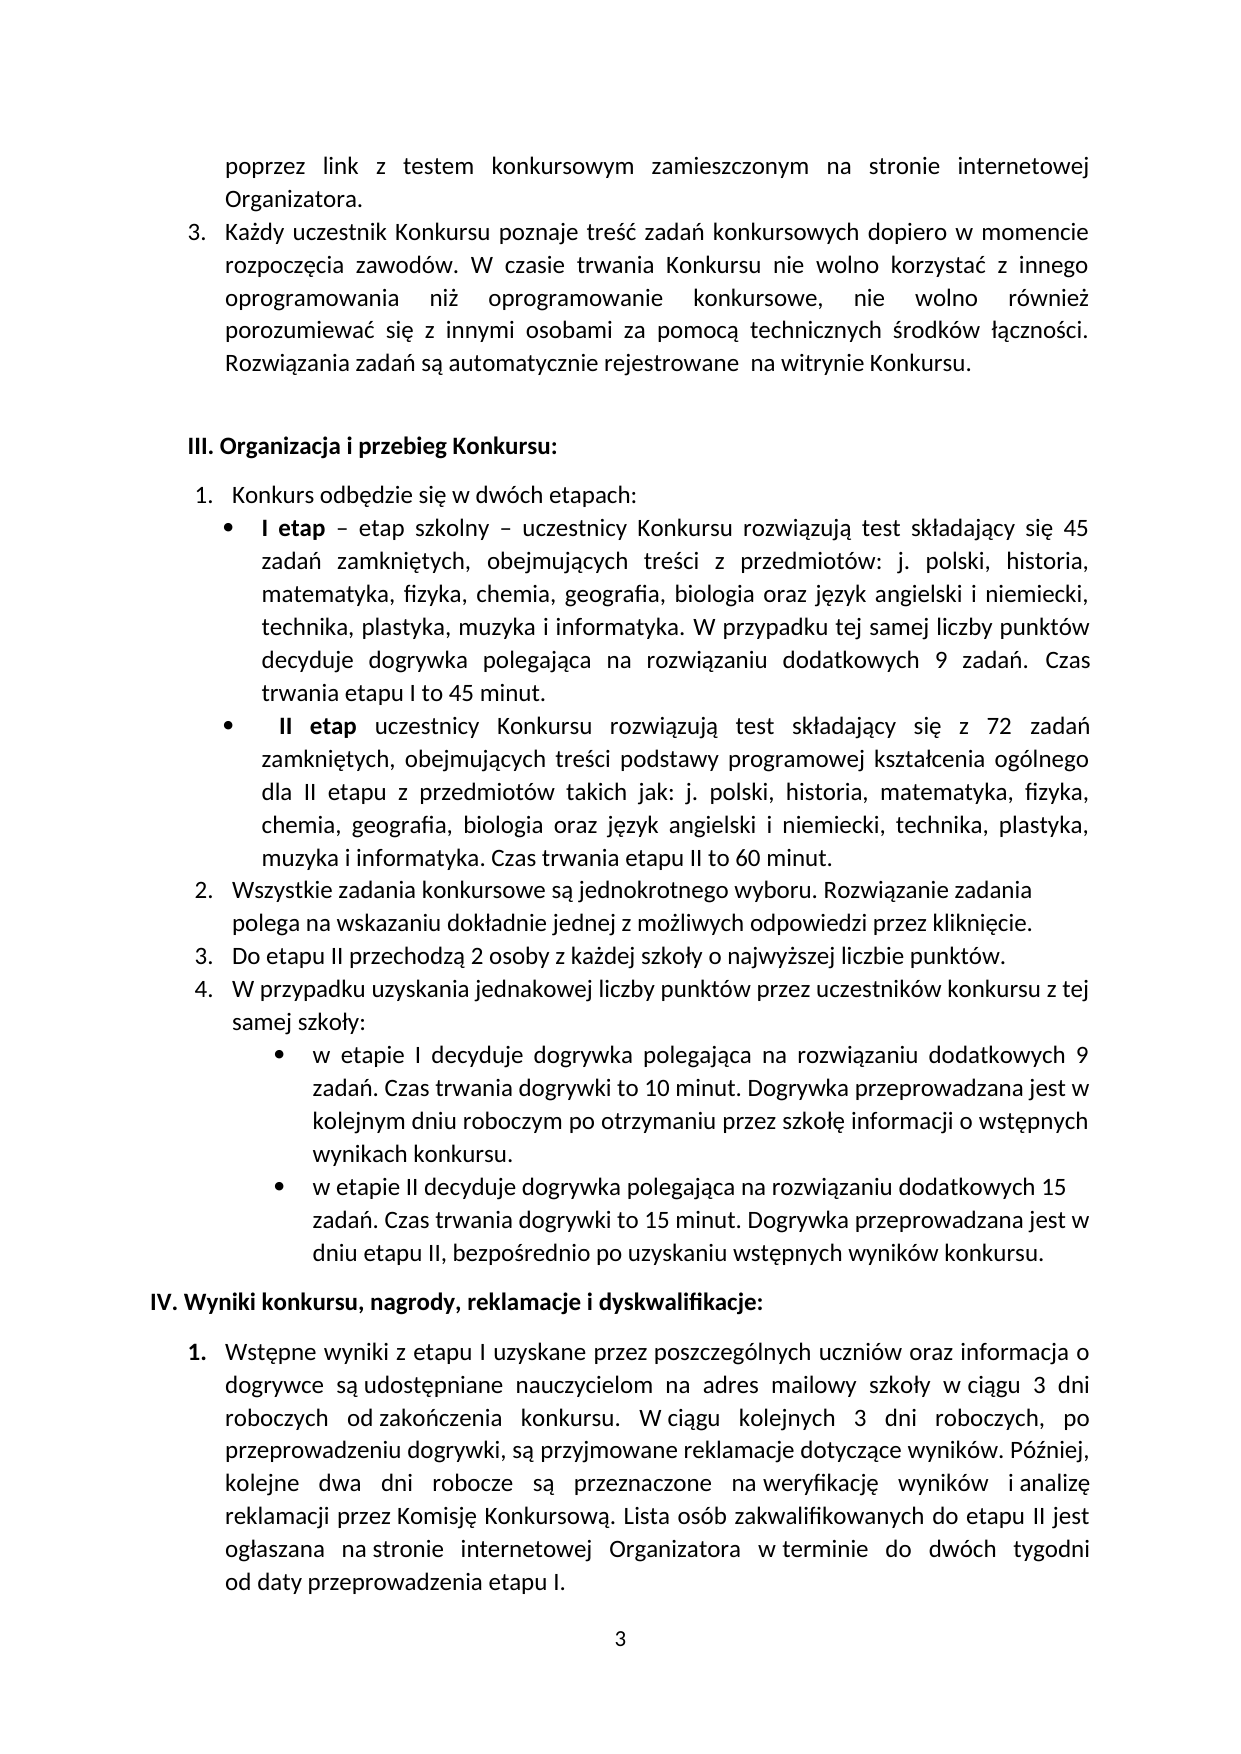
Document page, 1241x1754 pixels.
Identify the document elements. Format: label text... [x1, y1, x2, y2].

text IV. Wyniki konkursu, nagrody, reklamacje i dyskwalifikacje: [150, 1286, 1090, 1317]
list Każdy uczestnik Konkursu poznaje treść zadań konkursowych dopiero w momencie rozpoczęcia zawodów. W czasie trwania Konkursu nie wolno korzystać z innego oprogramowania niż oprogramowanie konkursowe, nie wolno również porozumiewać się z innymi osobami za pomocą technicznych środków łączności. Rozwiązania zadań są automatycznie rejestrowane na witrynie Konkursu. [187, 216, 1090, 378]
list Wstępne wyniki z etapu I uzyskane przez poszczególnych uczniów oraz informacja o dogrywce są udostępniane nauczycielom na adres mailowy szkoły w ciągu 3 dni roboczych od zakończenia konkursu. W ciągu kolejnych 3 dni roboczych, po przeprowadzeniu dogrywki, są przyjmowane reklamacje dotyczące wyników. Później, kolejne dwa dni robocze są przeznaczone na weryfikację wyników i analizę reklamacji przez Komisję Konkursową. Lista osób zakwalifikowanych do etapu II jest ogłaszana na stronie internetowej Organizatora w terminie do dwóch tygodni od daty przeprowadzenia etapu I. [187, 1336, 1090, 1597]
list Konkurs odbędzie się w dwóch etapach: [194, 479, 1090, 510]
list Wszystkie zadania konkursowe są jednokrotnego wyboru. Rozwiązanie zadania polega na wskazaniu dokładnie jednej z możliwych odpowiedzi przez kliknięcie. [194, 874, 1090, 938]
list w etapie II decyduje dogrywka polegająca na rozwiązaniu dodatkowych 15 zadań. Czas trwania dogrywki to 15 minut. Dogrywka przeprowadzana jest w dniu etapu II, bezpośrednio po uzyskaniu wstępnych wyników konkursu. [275, 1171, 1090, 1267]
list Do etapu II przechodzą 2 osoby z każdej szkoły o najwyższej liczbie punktów. [194, 940, 1090, 971]
list II etap uczestnicy Konkursu rozwiązują test składający się z 72 zadań zamkniętych, obejmujących treści podstawy programowej kształcenia ogólnego dla II etapu z przedmiotów takich jak: j. polski, historia, matematyka, fizyka, chemia, geografia, biologia oraz język angielski i niemiecki, technika, plastyka, muzyka i informatyka. Czas trwania etapu II to 60 minut. [224, 710, 1090, 872]
list w etapie I decyduje dogrywka polegająca na rozwiązaniu dodatkowych 9 zadań. Czas trwania dogrywki to 10 minut. Dogrywka przeprowadzana jest w kolejnym dniu roboczym po otrzymaniu przez szkołę informacji o wstępnych wynikach konkursu. [275, 1039, 1090, 1168]
list I etap – etap szkolny – uczestnicy Konkursu rozwiązują test składający się 45 zadań zamkniętych, obejmujących treści z przedmiotów: j. polski, historia, matematyka, fizyka, chemia, geografia, biologia oraz język angielski i niemiecki, technika, plastyka, muzyka i informatyka. W przypadku tej samej liczby punktów decyduje dogrywka polegająca na rozwiązaniu dodatkowych 9 zadań. Czas trwania etapu I to 45 minut. [224, 512, 1090, 708]
list W przypadku uzyskania jednakowej liczby punktów przez uczestników konkursu z tej samej szkoły: [194, 973, 1090, 1037]
text III. Organizacja i przebieg Konkursu: [187, 430, 1090, 461]
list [187, 150, 1090, 213]
